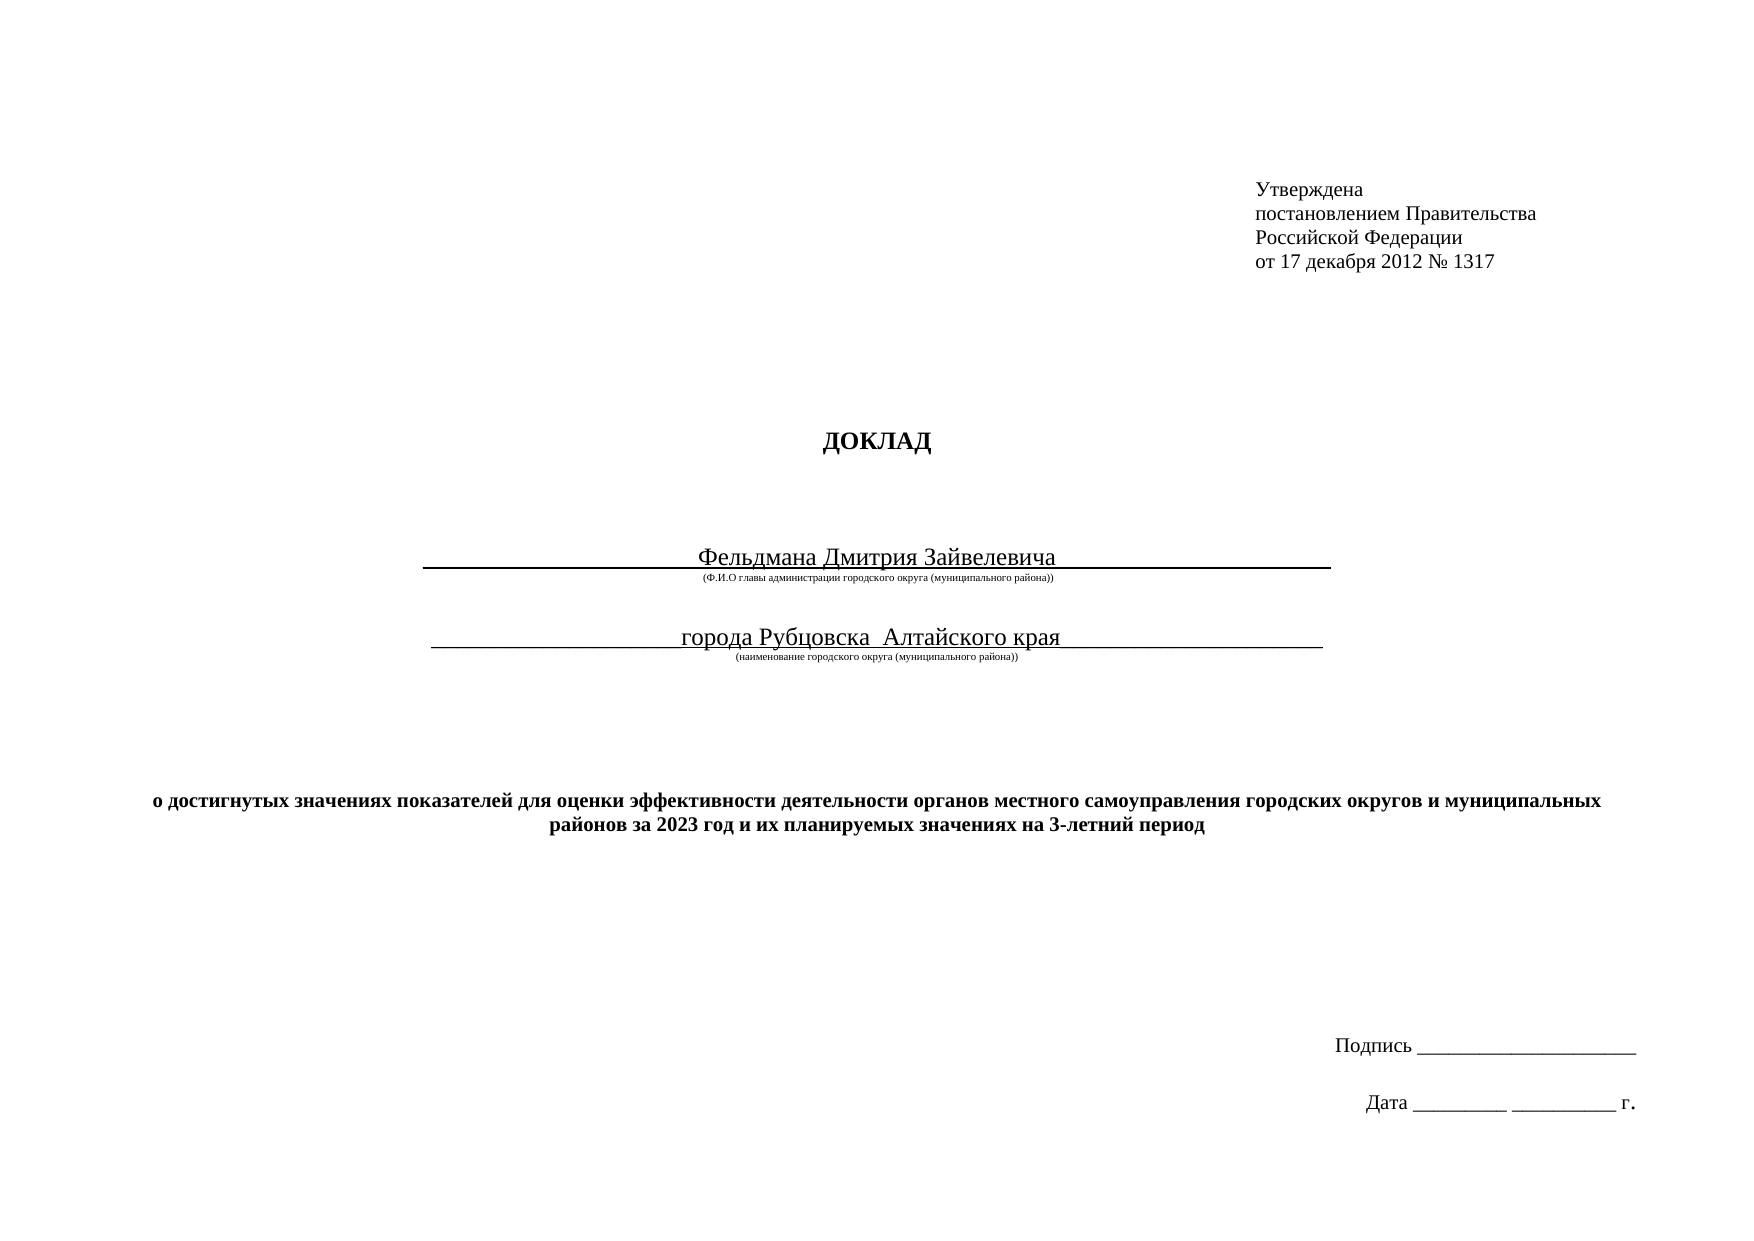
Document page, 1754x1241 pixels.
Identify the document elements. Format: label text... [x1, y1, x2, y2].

text о достигнутых значениях показателей для оценки эффективности деятельности органов местного самоуправления городских округов и муниципальных районов за 2023 год и их планируемых значениях на 3-летний период [118, 759, 1636, 836]
text Утверждена постановлением Правительства Российской Федерации от 17 декабря 2012 № 1317 [1255, 177, 1636, 301]
text ______________________Фельдмана Дмитрия Зайвелевича______________________ [118, 542, 1636, 571]
text (наименование городского округа (муниципального района)) [118, 651, 1636, 672]
text ДОКЛАД [118, 426, 1636, 455]
text Дата _________ __________ г. [118, 1086, 1636, 1115]
text Подпись _____________________ [118, 1033, 1636, 1057]
text ____________________города Рубцовска Алтайского края_____________________ [118, 622, 1636, 651]
text (Ф.И.О главы администрации городского округа (муниципального района)) [118, 571, 1636, 593]
